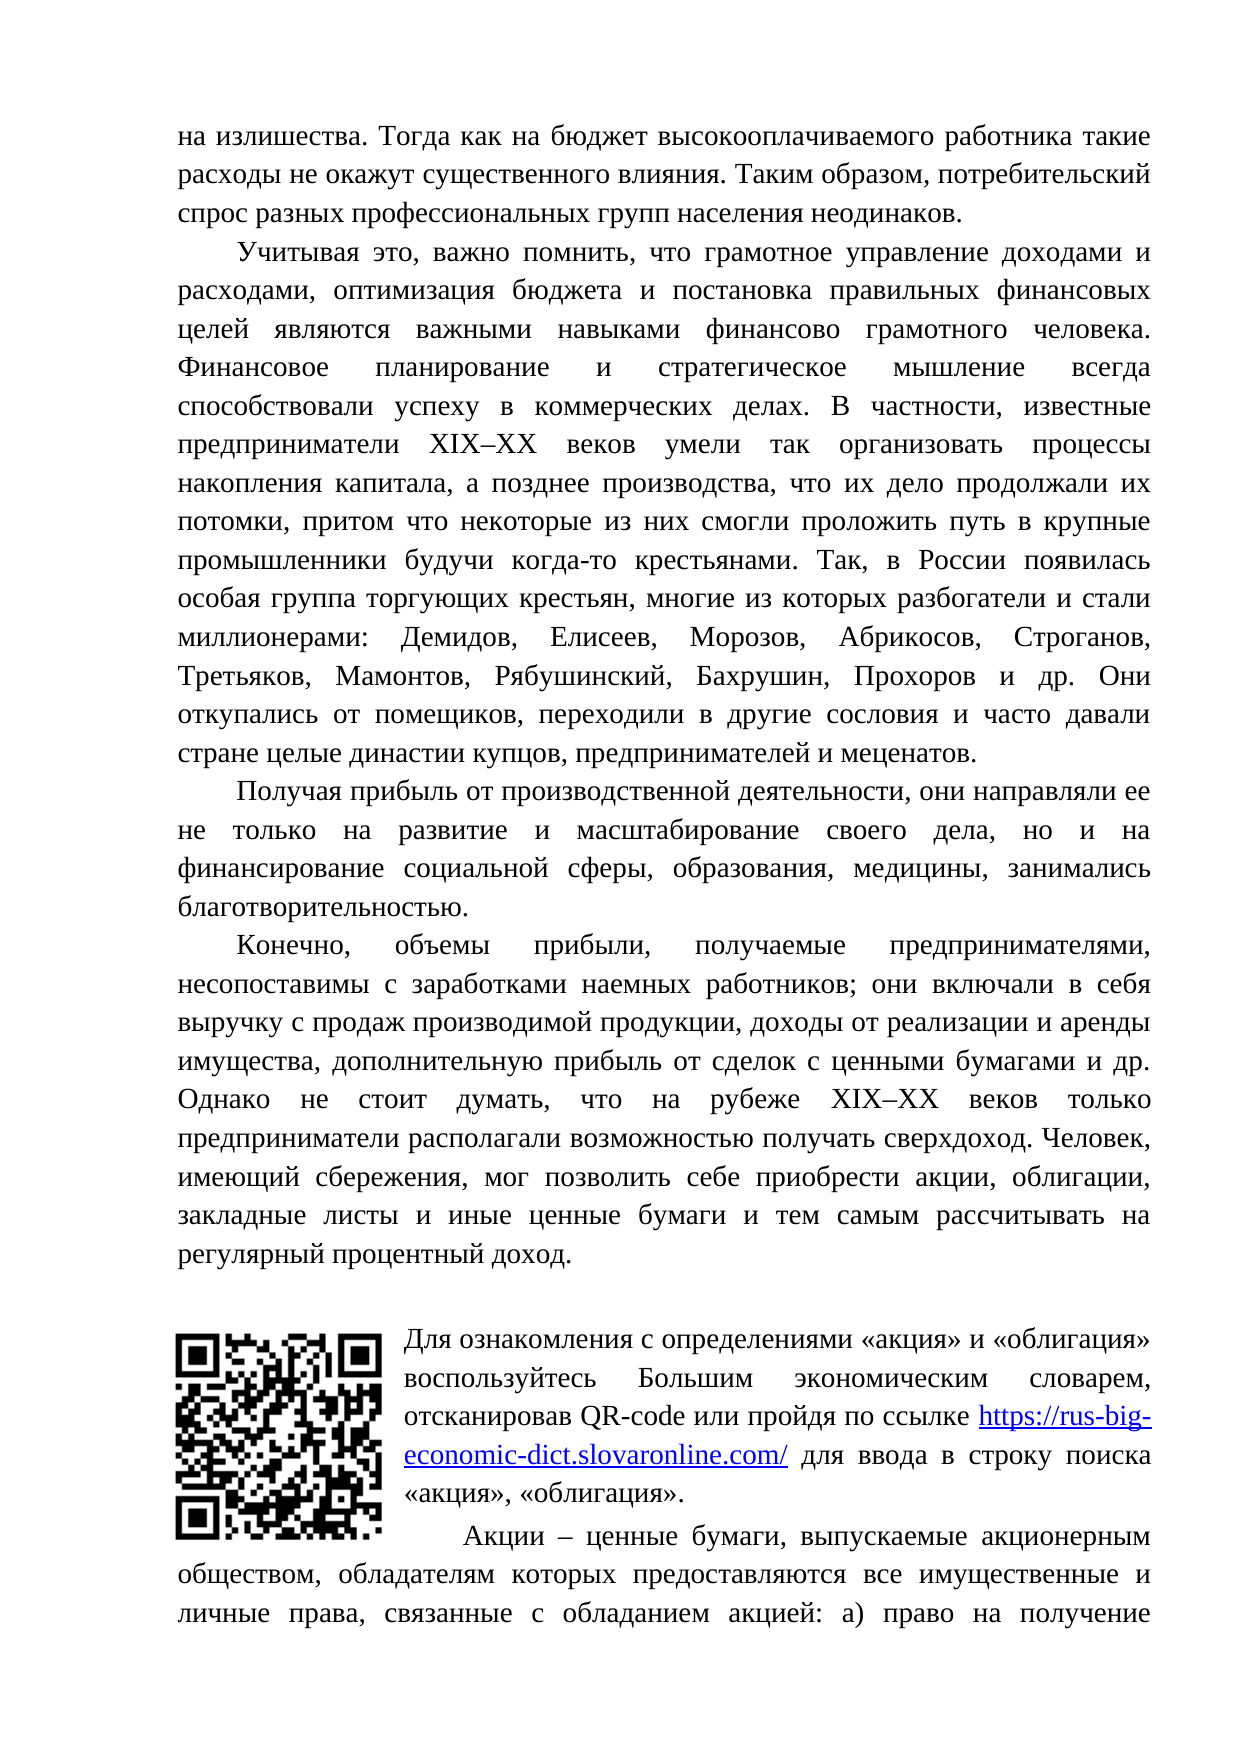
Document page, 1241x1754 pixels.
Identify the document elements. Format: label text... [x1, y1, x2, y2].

picture [170, 1328, 385, 1544]
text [177, 118, 1152, 229]
text Конечно, объемы прибыли, получаемые предпринимателями, несопоставимы с заработками наемных работников; они включали в себя выручку с продаж производимой продукции, доходы от реализации и аренды имущества, дополнительную прибыль от сделок с ценными бумагами и др. Однако не стоит думать, что на рубеже XIX–XX веков только предприниматели располагали возможностью получать сверхдоход. Человек, имеющий сбережения, мог позволить себе приобрести акции, облигации, закладные листы и иные ценные бумаги и тем самым рассчитывать на регулярный процентный доход. [177, 927, 1152, 1269]
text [177, 1518, 1152, 1629]
text Получая прибыль от производственной деятельности, они направляли ее не только на развитие и масштабирование своего дела, но и на финансирование социальной сферы, образования, медицины, занимались благотворительностью. [177, 773, 1152, 922]
text Для ознакомления с определениями «акция» и «облигация» воспользуйтесь Большим экономическим словарем, отсканировав QR-code или пройдя по ссылке https://rus-big-economic-dict.slovaronline.com/ для ввода в строку поиска «акция», «облигация». [177, 1321, 1152, 1509]
text Учитывая это, важно помнить, что грамотное управление доходами и расходами, оптимизация бюджета и постановка правильных финансовых целей являются важными навыками финансово грамотного человека. Финансовое планирование и стратегическое мышление всегда способствовали успеху в коммерческих делах. В частности, известные предприниматели XIX–XX веков умели так организовать процессы накопления капитала, а позднее производства, что их дело продолжали их потомки, притом что некоторые из них смогли проложить путь в крупные промышленники будучи когда-то крестьянами. Так, в России появилась особая группа торгующих крестьян, многие из которых разбогатели и стали миллионерами: Демидов, Елисеев, Морозов, Абрикосов, Строганов, Третьяков, Мамонтов, Рябушинский, Бахрушин, Прохоров и др. Они откупались от помещиков, переходили в другие сословия и часто давали стране целые династии купцов, предпринимателей и меценатов. [177, 234, 1152, 768]
